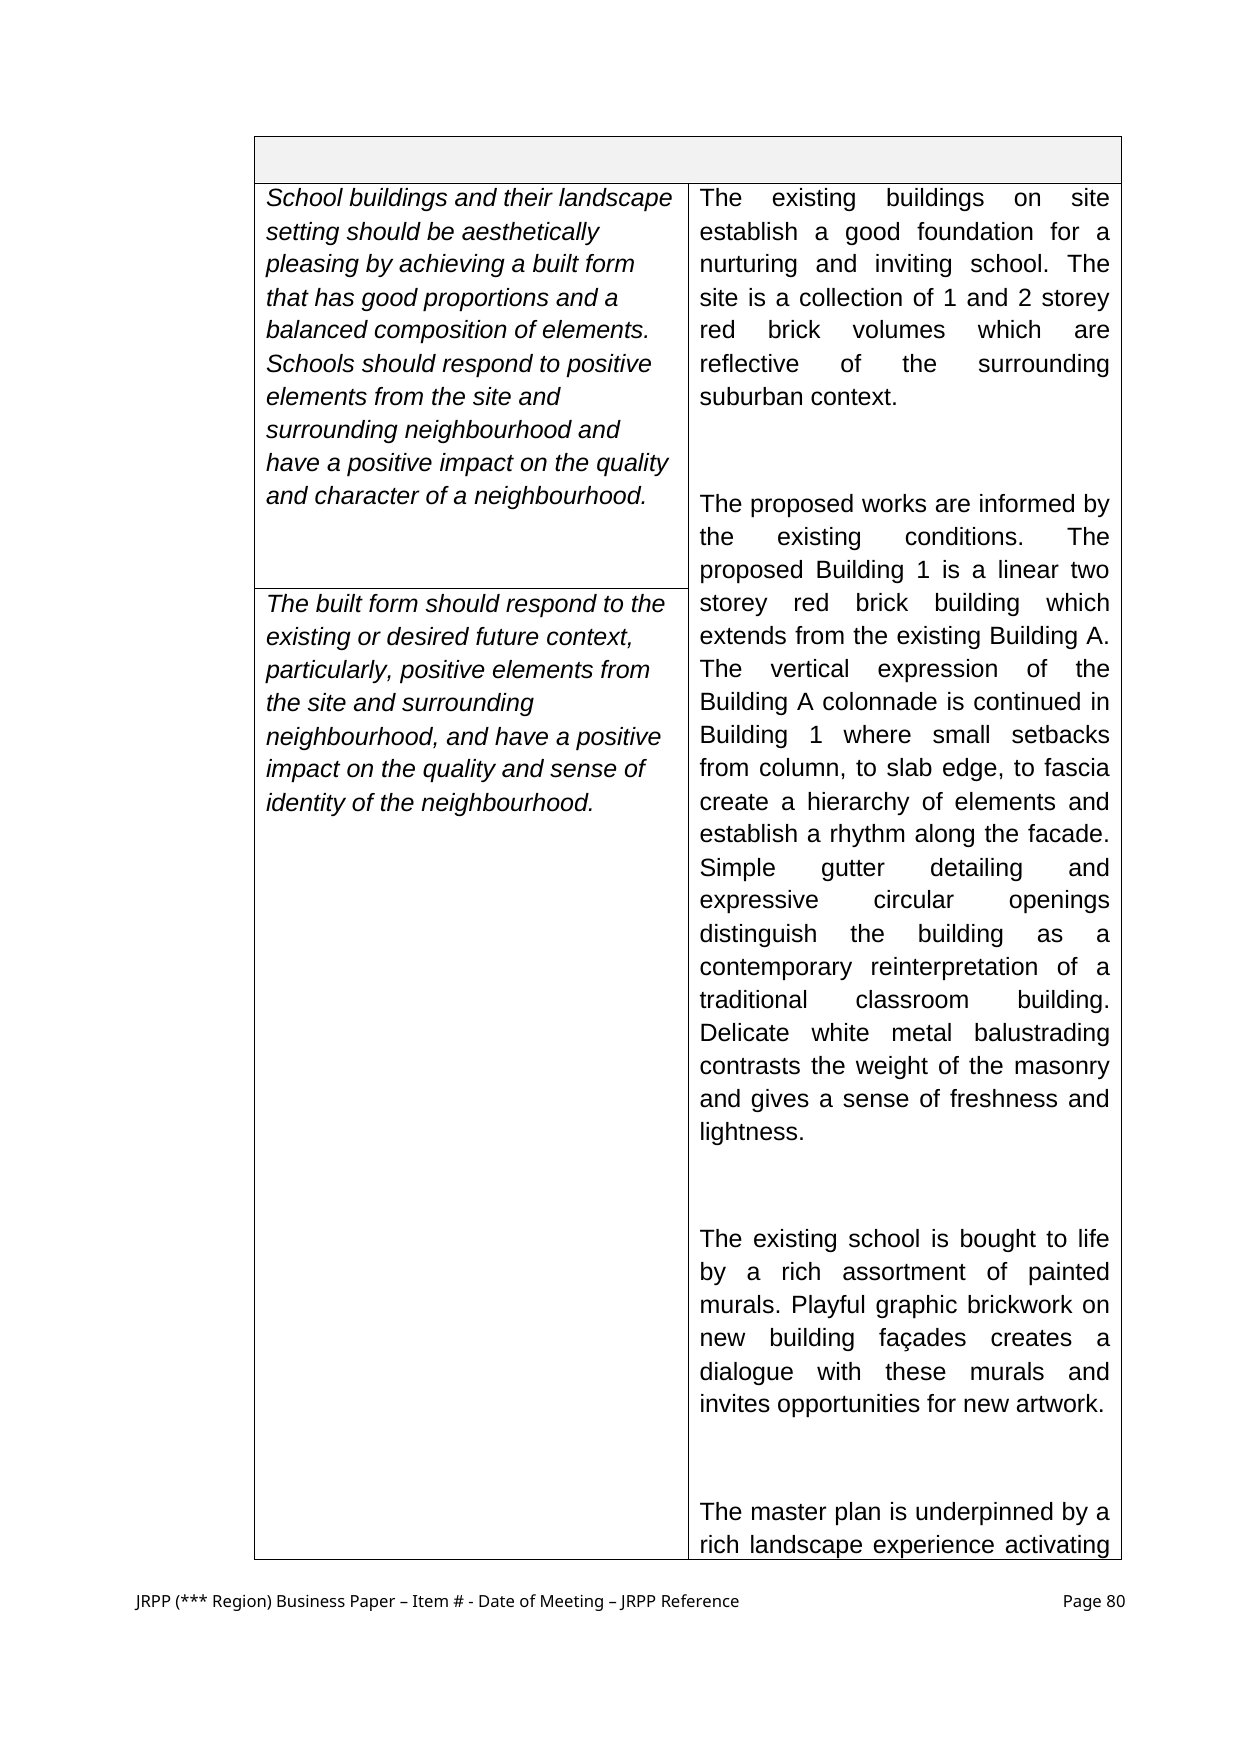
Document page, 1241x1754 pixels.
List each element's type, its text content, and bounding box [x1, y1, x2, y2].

table_cell School buildings and their landscape setting should be aesthetically pleasing by achieving a built form that has good proportions and a balanced composition of elements. Schools should respond to positive elements from the site and surrounding neighbourhood and have a positive impact on the quality and character of a neighbourhood. [255, 184, 688, 588]
table_cell The existing buildings on site establish a good foundation for a nurturing and inviting school. The site is a collection of 1 and 2 storey red brick volumes which are reflective of the surrounding suburban context. The proposed works are informed by the existing conditions. The proposed Building 1 is a linear two storey red brick building which extends from the existing Building A. The vertical expression of the Building A colonnade is continued in Building 1 where small setbacks from column, to slab edge, to fascia create a hierarchy of elements and establish a rhythm along the facade. Simple gutter detailing and expressive circular openings distinguish the building as a contemporary reinterpretation of a traditional classroom building. Delicate white metal balustrading contrasts the weight of the masonry and gives a sense of freshness and lightness. The existing school is bought to life by a rich assortment of painted murals. Playful graphic brickwork on new building façades creates a dialogue with these murals and invites opportunities for new artwork. The master plan is underpinned by a rich landscape experience activating spatial sequence with a variety of external spaces that provide incidental rest, opportunities for learning in landscape, a landscape palette drawn from the local environment and diversity of external space for play. [689, 184, 1121, 1559]
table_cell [255, 137, 1121, 182]
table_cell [255, 589, 688, 1559]
